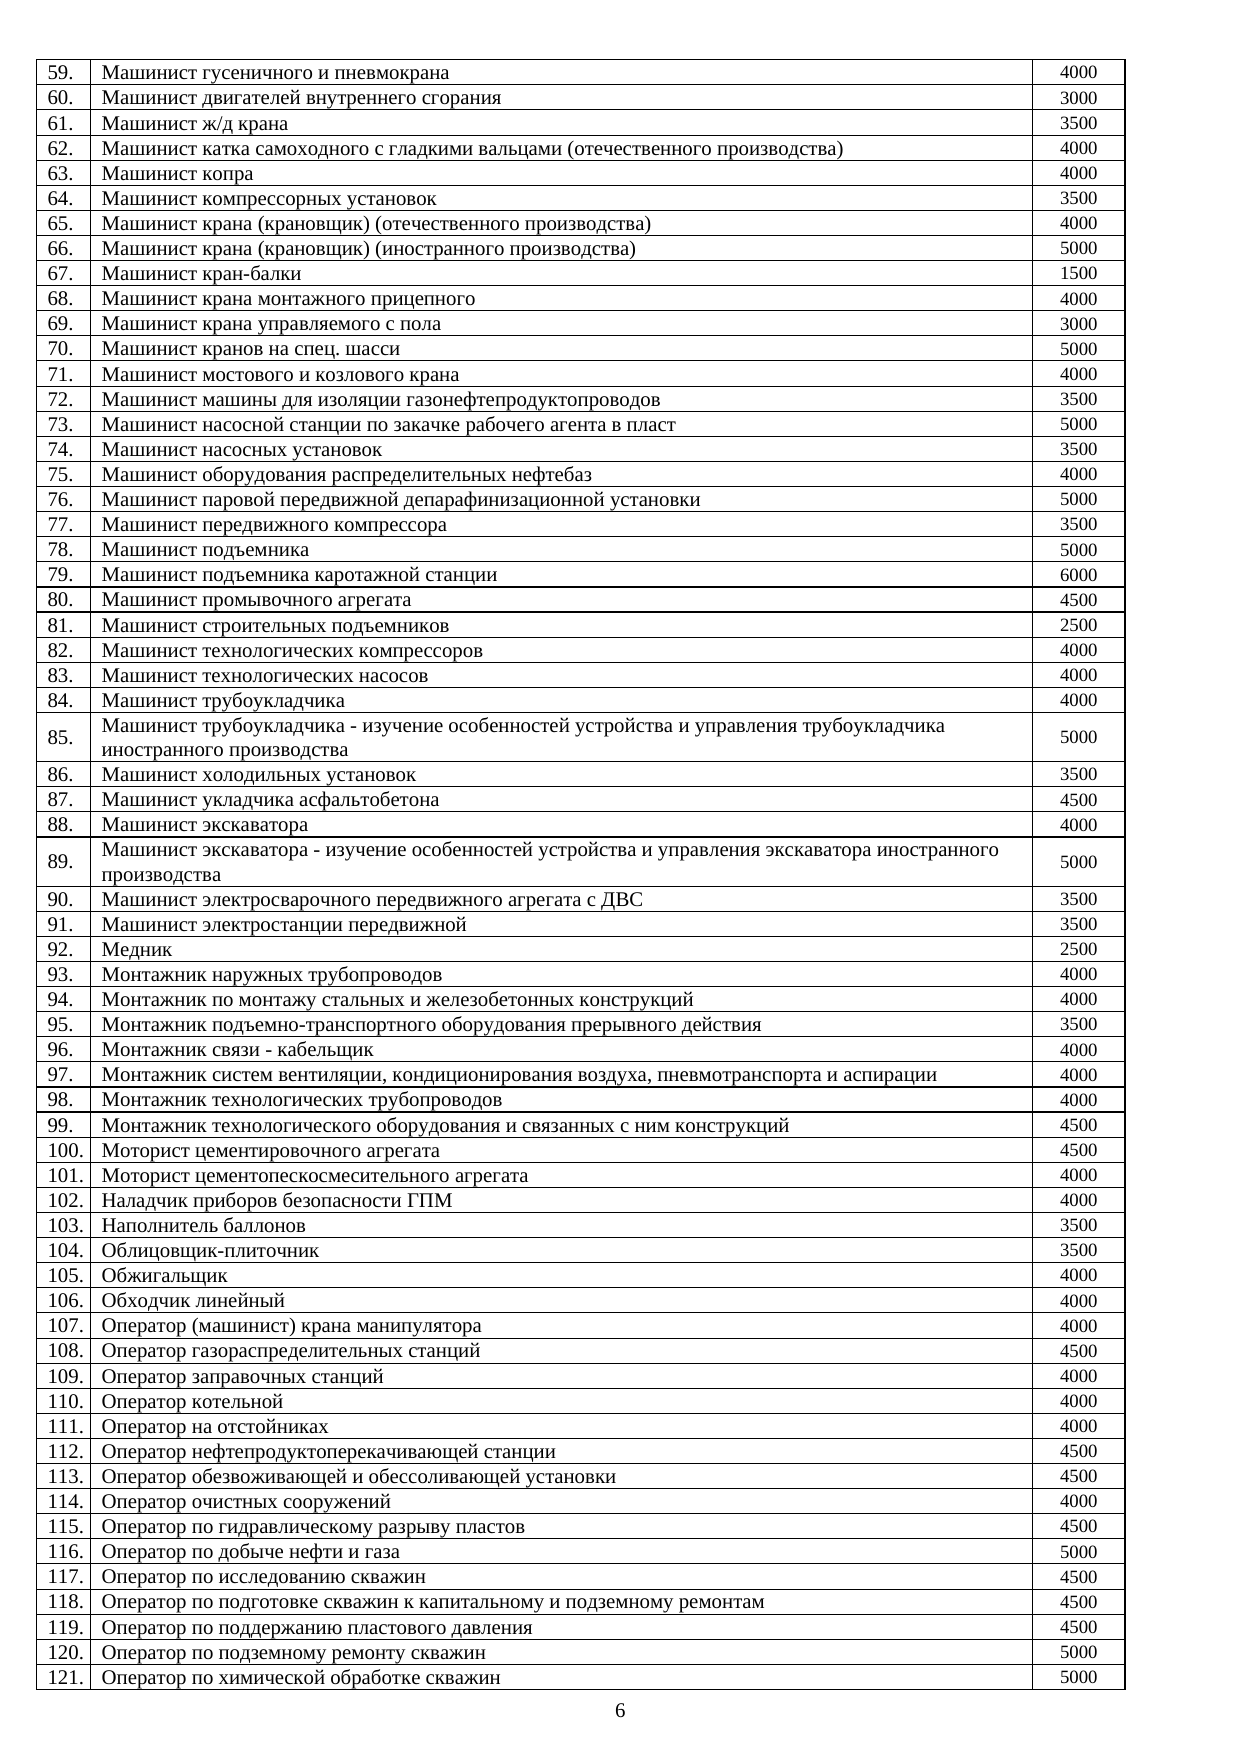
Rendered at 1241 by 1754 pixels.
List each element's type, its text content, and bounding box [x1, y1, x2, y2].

table_cell [37, 1012, 90, 1036]
table_cell [37, 136, 90, 159]
table_cell [37, 613, 90, 637]
table_cell [37, 638, 90, 662]
table_cell 3500 [1033, 437, 1124, 461]
table_cell [37, 336, 90, 360]
table_cell 5000 [1033, 1665, 1124, 1689]
table_cell 4000 [1033, 361, 1124, 386]
table_cell [37, 1665, 90, 1689]
table_cell [37, 887, 90, 911]
table_cell Машинист холодильных установок [91, 762, 1032, 786]
table_cell Оператор (машинист) крана манипулятора [91, 1313, 1032, 1337]
table_cell [37, 361, 90, 386]
table_cell [37, 110, 90, 134]
table_cell Оператор котельной [91, 1389, 1032, 1413]
table_cell Оператор по гидравлическому разрыву пластов [91, 1514, 1032, 1538]
table_cell [37, 512, 90, 536]
table_cell [37, 912, 90, 936]
table_cell [37, 1062, 90, 1086]
table_cell Машинист передвижного компрессора [91, 512, 1032, 536]
table_cell Машинист крана (крановщик) (отечественного производства) [91, 211, 1032, 235]
table_cell 3500 [1033, 1012, 1124, 1036]
table_cell 4500 [1033, 1590, 1124, 1613]
table_cell 4000 [1033, 1414, 1124, 1438]
table_cell Машинист крана управляемого с пола [91, 311, 1032, 335]
table_cell Машинист ж/д крана [91, 110, 1032, 134]
table_cell Оператор очистных сооружений [91, 1489, 1032, 1513]
table_cell [37, 261, 90, 285]
table_cell Оператор нефтепродуктоперекачивающей станции [91, 1439, 1032, 1463]
table_cell [37, 838, 90, 886]
table_cell Машинист насосной станции по закачке рабочего агента в пласт [91, 412, 1032, 436]
table_cell Машинист трубоукладчика [91, 688, 1032, 712]
table_cell [37, 812, 90, 836]
table_cell [37, 1213, 90, 1237]
table_cell 5000 [1033, 336, 1124, 360]
table_cell [37, 1088, 90, 1111]
table_cell Монтажник связи - кабельщик [91, 1037, 1032, 1061]
table_cell Машинист копра [91, 161, 1032, 185]
table_cell Наполнитель баллонов [91, 1213, 1032, 1237]
table_cell Оператор по поддержанию пластового давления [91, 1615, 1032, 1639]
table_cell Машинист крана монтажного прицепного [91, 286, 1032, 310]
table_cell 4500 [1033, 1464, 1124, 1488]
table_cell [37, 211, 90, 235]
table_cell [37, 1113, 90, 1137]
table_cell Машинист кранов на спец. шасси [91, 336, 1032, 360]
table_cell Машинист компрессорных установок [91, 186, 1032, 210]
table_cell 1500 [1033, 261, 1124, 285]
table_cell [37, 1188, 90, 1212]
table_cell [37, 1238, 90, 1262]
table_cell Монтажник технологических трубопроводов [91, 1088, 1032, 1111]
table_cell [37, 161, 90, 185]
table_cell [37, 762, 90, 786]
table_cell [37, 562, 90, 586]
table_cell [37, 186, 90, 210]
table_cell 4000 [1033, 1062, 1124, 1086]
table_cell [37, 537, 90, 561]
table_cell 4000 [1033, 60, 1124, 84]
table_cell [37, 412, 90, 436]
table_cell [37, 937, 90, 961]
table_cell Монтажник технологического оборудования и связанных с ним конструкций [91, 1113, 1032, 1137]
table_cell Монтажник подъемно-транспортного оборудования прерывного действия [91, 1012, 1032, 1036]
table_cell [37, 588, 90, 611]
table_cell [37, 487, 90, 511]
table_cell [37, 663, 90, 687]
table_cell Машинист укладчика асфальтобетона [91, 787, 1032, 811]
table_cell 2500 [1033, 937, 1124, 961]
table_cell [37, 1037, 90, 1061]
table_cell Машинист катка самоходного с гладкими вальцами (отечественного производства) [91, 136, 1032, 159]
table_cell 3000 [1033, 311, 1124, 335]
table_cell Машинист паровой передвижной депарафинизационной установки [91, 487, 1032, 511]
table_cell 4000 [1033, 136, 1124, 159]
table_cell [37, 987, 90, 1011]
table_cell 3500 [1033, 387, 1124, 411]
table_cell 4500 [1033, 1514, 1124, 1538]
table_cell [37, 1313, 90, 1337]
table_cell [37, 85, 90, 109]
table_cell [37, 387, 90, 411]
table_cell Облицовщик-плиточник [91, 1238, 1032, 1262]
table_cell 3000 [1033, 85, 1124, 109]
table_cell 4000 [1033, 1489, 1124, 1513]
table_cell [37, 1439, 90, 1463]
table_cell [37, 1163, 90, 1187]
table_cell Машинист подъемника [91, 537, 1032, 561]
table_cell Медник [91, 937, 1032, 961]
table_cell 4000 [1033, 688, 1124, 712]
table_cell Оператор по добыче нефти и газа [91, 1539, 1032, 1563]
table_cell Оператор обезвоживающей и обессоливающей установки [91, 1464, 1032, 1488]
table_cell [37, 1464, 90, 1488]
table_cell [37, 60, 90, 84]
table_cell 5000 [1033, 236, 1124, 260]
table_cell [37, 1590, 90, 1613]
table_cell Оператор газораспределительных станций [91, 1339, 1032, 1362]
table_cell 4000 [1033, 1263, 1124, 1287]
table_cell 5000 [1033, 537, 1124, 561]
table_cell 4500 [1033, 588, 1124, 611]
table_cell Машинист промывочного агрегата [91, 588, 1032, 611]
table_cell Машинист технологических насосов [91, 663, 1032, 687]
table_cell 4500 [1033, 787, 1124, 811]
table_cell 5000 [1033, 1539, 1124, 1563]
table_cell 4000 [1033, 1288, 1124, 1312]
table_cell 4500 [1033, 1138, 1124, 1162]
table_cell [37, 236, 90, 260]
table_cell 4000 [1033, 663, 1124, 687]
table_cell 3500 [1033, 762, 1124, 786]
table_cell 5000 [1033, 838, 1124, 886]
table_cell 4500 [1033, 1439, 1124, 1463]
table_cell Оператор на отстойниках [91, 1414, 1032, 1438]
table_cell 4500 [1033, 1339, 1124, 1362]
table_cell 4000 [1033, 1088, 1124, 1111]
table_cell [37, 1364, 90, 1388]
table_cell [37, 462, 90, 486]
table_cell 4000 [1033, 812, 1124, 836]
table_cell [37, 1640, 90, 1664]
table_cell [37, 1514, 90, 1538]
table_cell Монтажник систем вентиляции, кондиционирования воздуха, пневмотранспорта и аспирации [91, 1062, 1032, 1086]
table_cell [37, 1288, 90, 1312]
table_cell Наладчик приборов безопасности ГПМ [91, 1188, 1032, 1212]
table_cell Оператор по исследованию скважин [91, 1564, 1032, 1588]
table_cell 5000 [1033, 1640, 1124, 1664]
table_cell Машинист технологических компрессоров [91, 638, 1032, 662]
table_cell Машинист кран-балки [91, 261, 1032, 285]
table_cell [37, 1339, 90, 1362]
table_cell Монтажник по монтажу стальных и железобетонных конструкций [91, 987, 1032, 1011]
table_cell 3500 [1033, 1213, 1124, 1237]
table_cell Машинист мостового и козлового крана [91, 361, 1032, 386]
table_cell 4000 [1033, 1188, 1124, 1212]
table_cell 3500 [1033, 186, 1124, 210]
table_cell Машинист трубоукладчика - изучение особенностей устройства и управления трубоукладчика иностранного производства [91, 713, 1032, 761]
table_cell 4500 [1033, 1113, 1124, 1137]
table_cell 3500 [1033, 110, 1124, 134]
table_cell [37, 688, 90, 712]
table_cell 4000 [1033, 638, 1124, 662]
table_cell 2500 [1033, 613, 1124, 637]
table_cell [37, 1489, 90, 1513]
table_cell [37, 1564, 90, 1588]
table_cell 4000 [1033, 962, 1124, 986]
table_cell Машинист оборудования распределительных нефтебаз [91, 462, 1032, 486]
table_cell 4000 [1033, 462, 1124, 486]
table_cell Оператор по подземному ремонту скважин [91, 1640, 1032, 1664]
table_cell 3500 [1033, 912, 1124, 936]
table_cell 3500 [1033, 887, 1124, 911]
table_cell 6000 [1033, 562, 1124, 586]
table_cell 4000 [1033, 1037, 1124, 1061]
table_cell 4500 [1033, 1564, 1124, 1588]
table_cell 4000 [1033, 1163, 1124, 1187]
table_cell 5000 [1033, 487, 1124, 511]
table_cell 3500 [1033, 512, 1124, 536]
table_cell 4000 [1033, 1389, 1124, 1413]
table_cell [37, 1138, 90, 1162]
table_cell [37, 1389, 90, 1413]
table_cell 5000 [1033, 713, 1124, 761]
table_cell [37, 1414, 90, 1438]
table_cell Оператор по подготовке скважин к капитальному и подземному ремонтам [91, 1590, 1032, 1613]
table_cell 4500 [1033, 1615, 1124, 1639]
table_cell Монтажник наружных трубопроводов [91, 962, 1032, 986]
table_cell [37, 1263, 90, 1287]
table_cell 3500 [1033, 1238, 1124, 1262]
table_cell Оператор по химической обработке скважин [91, 1665, 1032, 1689]
table_cell [37, 1615, 90, 1639]
table_cell Машинист двигателей внутреннего сгорания [91, 85, 1032, 109]
table_cell [37, 1539, 90, 1563]
table_cell [37, 962, 90, 986]
table_cell Машинист экскаватора - изучение особенностей устройства и управления экскаватора иностранного производства [91, 838, 1032, 886]
table_cell Оператор заправочных станций [91, 1364, 1032, 1388]
table_cell Обжигальщик [91, 1263, 1032, 1287]
table_cell [37, 713, 90, 761]
table_cell 4000 [1033, 1313, 1124, 1337]
table_cell Моторист цементопескосмесительного агрегата [91, 1163, 1032, 1187]
table_cell 4000 [1033, 987, 1124, 1011]
table_cell Машинист электростанции передвижной [91, 912, 1032, 936]
table_cell 5000 [1033, 412, 1124, 436]
table_cell Машинист насосных установок [91, 437, 1032, 461]
table_cell Машинист подъемника каротажной станции [91, 562, 1032, 586]
table_cell 4000 [1033, 286, 1124, 310]
table_cell Машинист гусеничного и пневмокрана [91, 60, 1032, 84]
table_cell Машинист экскаватора [91, 812, 1032, 836]
table_cell [37, 787, 90, 811]
table_cell 4000 [1033, 161, 1124, 185]
table_cell [37, 286, 90, 310]
table_cell 4000 [1033, 211, 1124, 235]
table_cell Обходчик линейный [91, 1288, 1032, 1312]
table_cell Машинист машины для изоляции газонефтепродуктопроводов [91, 387, 1032, 411]
table_cell [37, 437, 90, 461]
table_cell 4000 [1033, 1364, 1124, 1388]
table_cell Моторист цементировочного агрегата [91, 1138, 1032, 1162]
table_cell [37, 311, 90, 335]
table_cell Машинист крана (крановщик) (иностранного производства) [91, 236, 1032, 260]
table_cell Машинист строительных подъемников [91, 613, 1032, 637]
table_cell Машинист электросварочного передвижного агрегата с ДВС [91, 887, 1032, 911]
